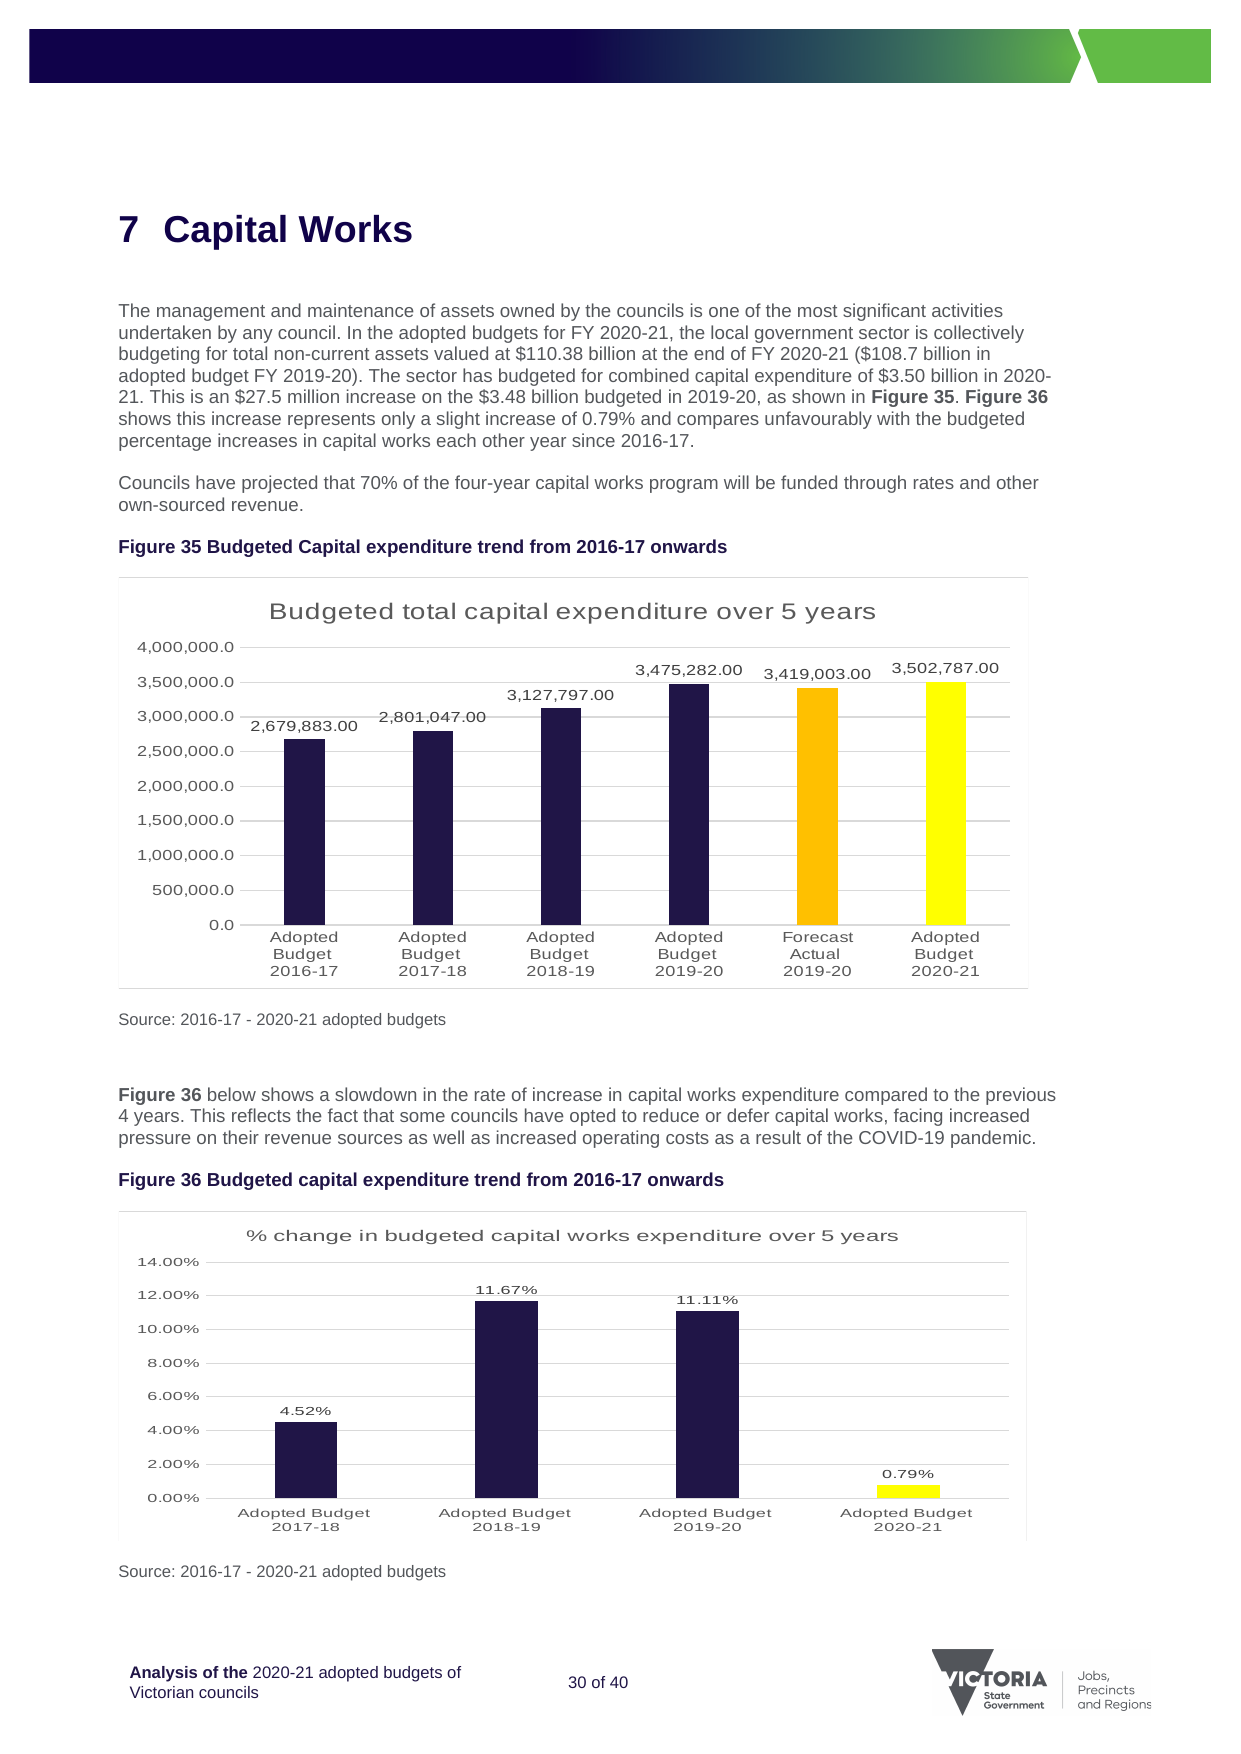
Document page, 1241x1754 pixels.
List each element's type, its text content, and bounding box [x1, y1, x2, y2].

text Source: 2016-17 - 2020-21 adopted budgets [118, 1211, 1063, 1581]
text Figure 36 below shows a slowdown in the rate of increase in capital works expenditure compared to the previous 4 years. This reflects the fact that some councils have opted to reduce or defer capital works, facing increased pressure on their revenue sources as well as increased operating costs as a result of the COVID-19 pandemic. [118, 1083, 1063, 1148]
picture [29, 29, 1211, 83]
text Source: 2016-17 - 2020-21 adopted budgets [118, 578, 1063, 1028]
text The management and maintenance of assets owned by the councils is one of the most significant activities undertaken by any council. In the adopted budgets for FY 2020-21, the local government sector is collectively budgeting for total non-current assets valued at $110.38 billion at the end of FY 2020-21 ($108.7 billion in adopted budget FY 2019-20). The sector has budgeted for combined capital expenditure of $3.50 billion in 2020-21. This is an $27.5 million increase on the $3.48 billion budgeted in 2019-20, as shown in Figure 35. Figure 36 shows this increase represents only a slight increase of 0.79% and compares unfavourably with the budgeted percentage increases in capital works each other year since 2016-17. [118, 300, 1063, 451]
subtitle Capital Works [118, 207, 1063, 250]
text Figure 35 Budgeted Capital expenditure trend from 2016-17 onwards [118, 536, 1063, 557]
text Councils have projected that 70% of the four-year capital works program will be funded through rates and other own-sourced revenue. [118, 472, 1063, 515]
text Figure 36 Budgeted capital expenditure trend from 2016-17 onwards [118, 1169, 1063, 1191]
picture [932, 1649, 1152, 1716]
